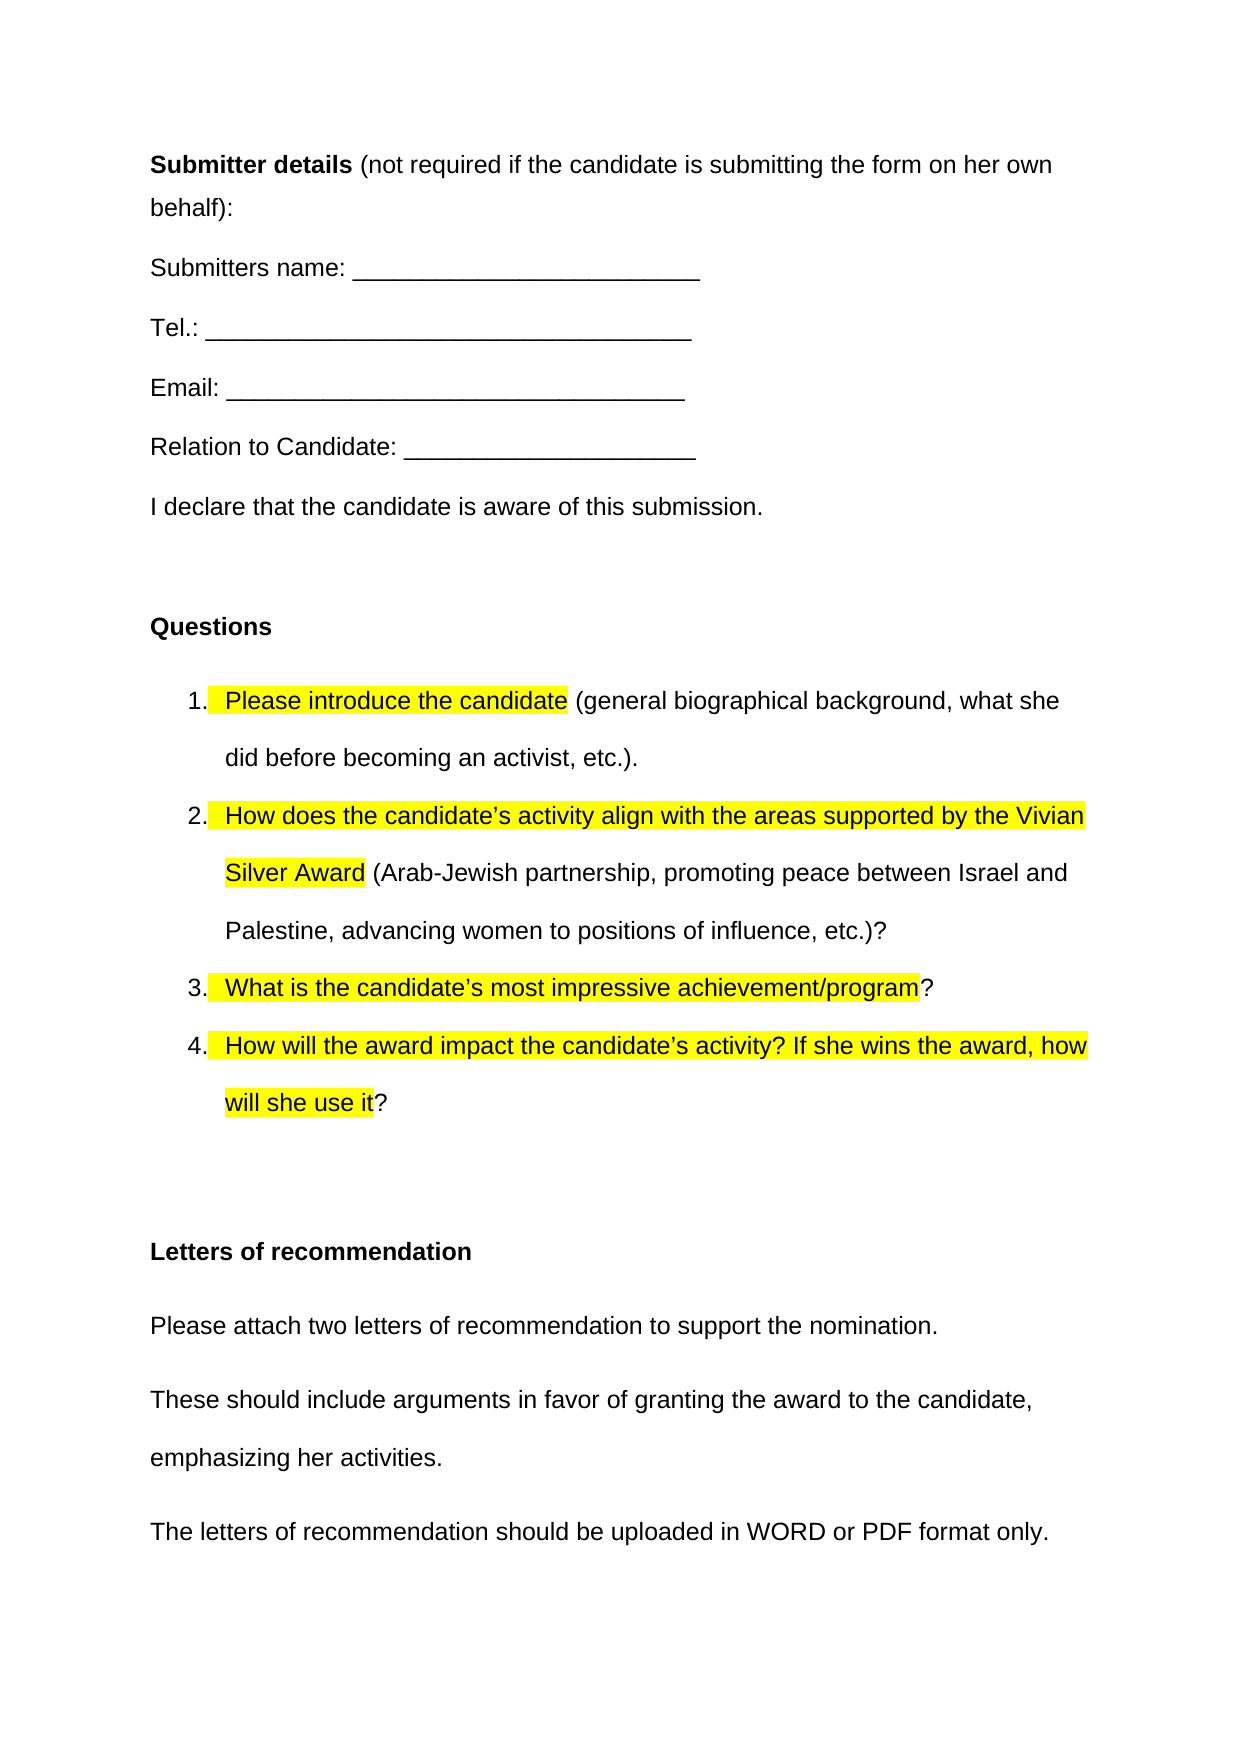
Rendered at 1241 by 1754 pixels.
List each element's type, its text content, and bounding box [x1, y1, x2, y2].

list Please introduce the candidate (general biographical background, what she did before becoming an activist, etc.). [187, 686, 1090, 772]
text The letters of recommendation should be uploaded in WORD or PDF format only. [150, 1517, 1090, 1545]
text Letters of recommendation [150, 1237, 1090, 1265]
list What is the candidate’s most impressive achievement/program? [920, 973, 1090, 1002]
text These should include arguments in favor of granting the award to the candidate, emphasizing her activities. [150, 1385, 1090, 1471]
text I declare that the candidate is aware of this submission. [150, 492, 1090, 521]
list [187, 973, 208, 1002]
text Submitter details (not required if the candidate is submitting the form on her own behalf): [150, 150, 1090, 222]
text Tel.: ___________________________________ [150, 313, 1090, 341]
text Questions [150, 612, 1090, 640]
text Please attach two letters of recommendation to support the nomination. [150, 1311, 1090, 1339]
text Relation to Candidate: _____________________ [150, 432, 1090, 461]
text Submitters name: _________________________ [150, 253, 1090, 282]
list How does the candidate’s activity align with the areas supported by the Vivian Silver Award (Arab-Jewish partnership, promoting peace between Israel and Palestine, advancing women to positions of influence, etc.)? [187, 801, 1090, 944]
text Email: _________________________________ [150, 372, 1090, 401]
list How will the award impact the candidate’s activity? If she wins the award, how will she use it? [187, 1031, 1090, 1117]
